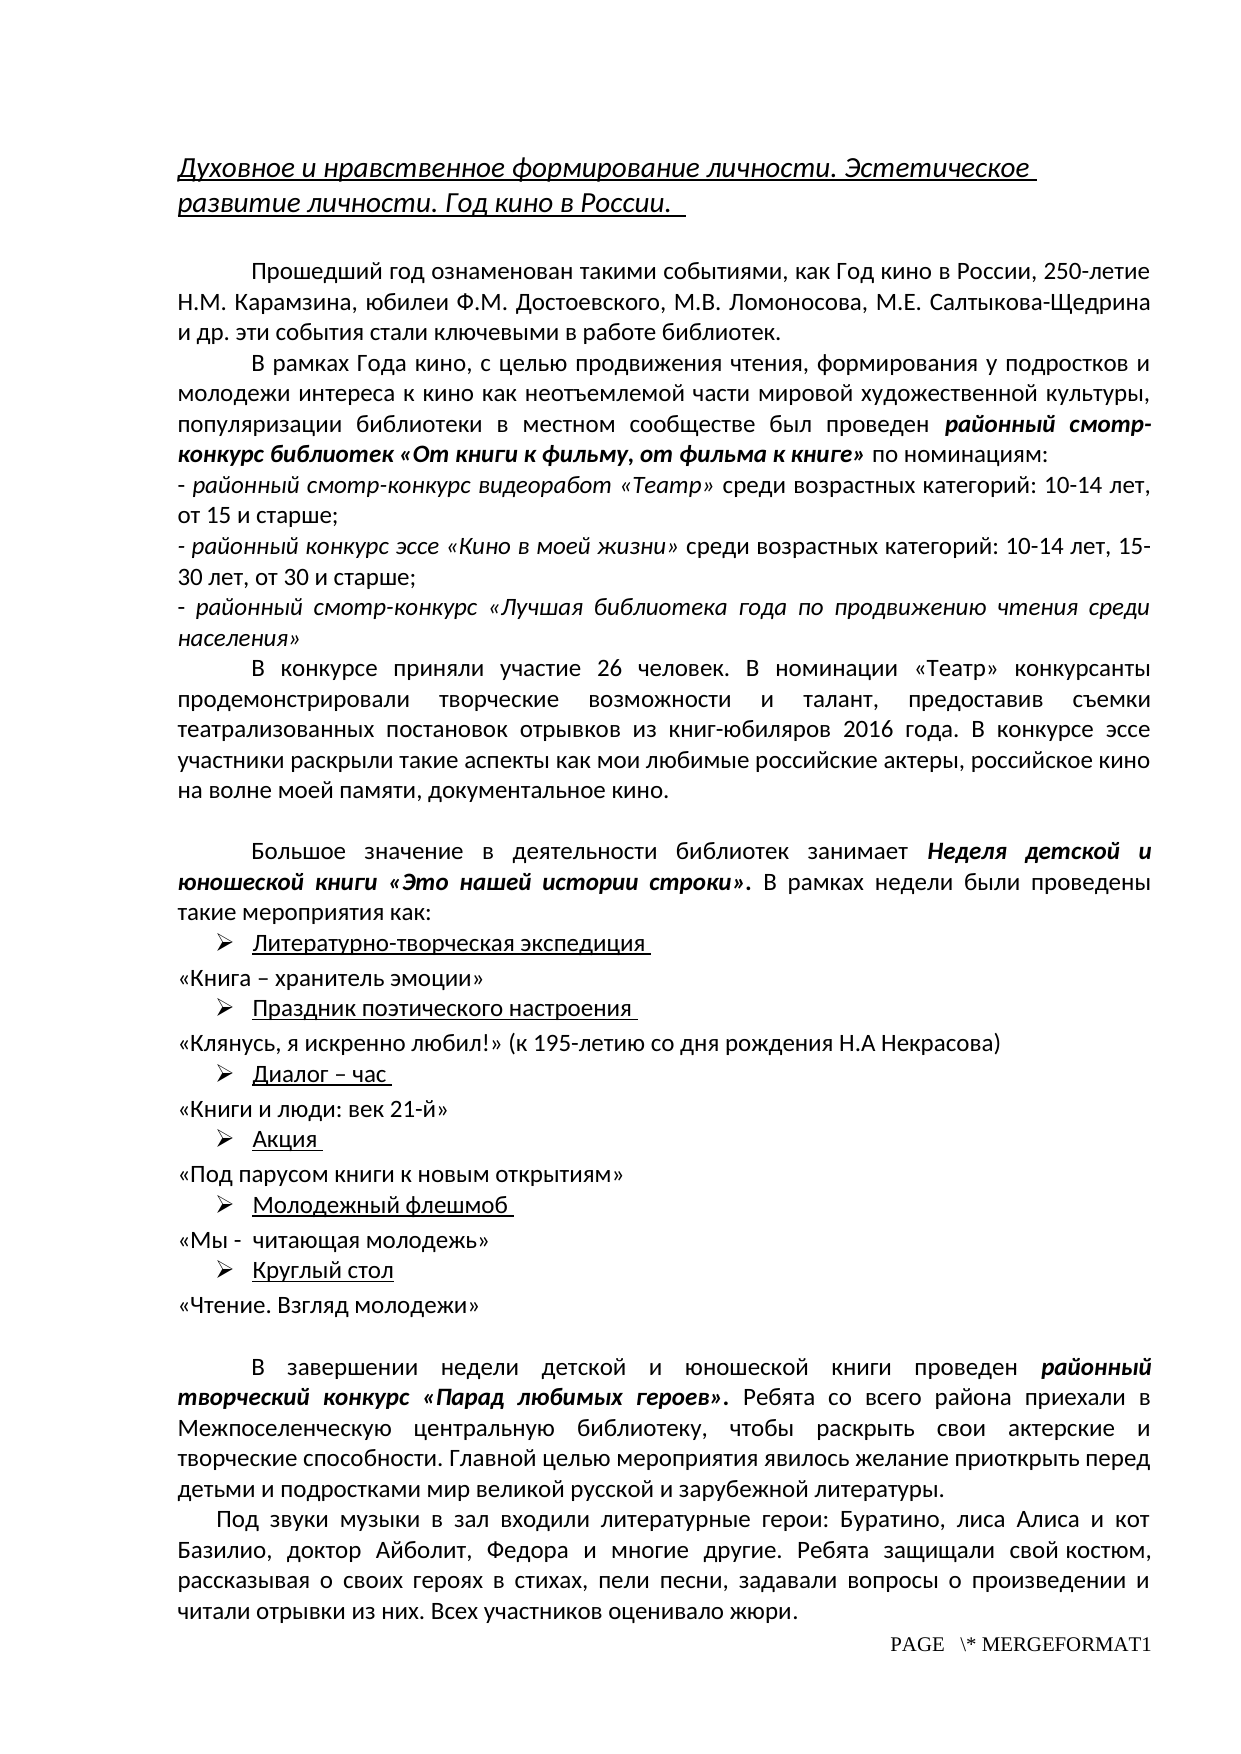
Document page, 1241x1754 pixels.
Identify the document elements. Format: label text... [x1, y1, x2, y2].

text «Чтение. Взгляд молодежи» [177, 1289, 1152, 1320]
list Диалог – час [215, 1058, 1152, 1088]
text В рамках Года кино, с целью продвижения чтения, формирования у подростков и молодежи интереса к кино как неотъемлемой части мировой художественной культуры, популяризации библиотеки в местном сообществе был проведен районный смотр-конкурс библиотек «От книги к фильму, от фильма к книге» по номинациям: [177, 347, 1152, 469]
list Молодежный флешмоб [215, 1189, 1152, 1219]
text В завершении недели детской и юношеской книги проведен районный творческий конкурс «Парад любимых героев». Ребята со всего района приехали в Межпоселенческую центральную библиотеку, чтобы раскрыть свои актерские и творческие способности. Главной целью мероприятия явилось желание приоткрыть перед детьми и подростками мир великой русской и зарубежной литературы. [177, 1351, 1152, 1503]
text - районный конкурс эссе «Кино в моей жизни» среди возрастных категорий: 10-14 лет, 15-30 лет, от 30 и старше; [177, 530, 1152, 591]
text - районный смотр-конкурс «Лучшая библиотека года по продвижению чтения среди населения» [177, 591, 1152, 652]
text - районный смотр-конкурс видеоработ «Театр» среди возрастных категорий: 10-14 лет, от 15 и старше; [177, 469, 1152, 530]
text «Под парусом книги к новым открытиям» [177, 1158, 1152, 1189]
text Большое значение в деятельности библиотек занимает Неделя детской и юношеской книги «Это нашей истории строки». В рамках недели были проведены такие мероприятия как: [177, 835, 1152, 927]
list Литературно-творческая экспедиция [215, 927, 1152, 957]
text Прошедший год ознаменован такими событиями, как Год кино в России, 250-летие Н.М. Карамзина, юбилеи Ф.М. Достоевского, М.В. Ломоносова, М.Е. Салтыкова-Щедрина и др. эти события стали ключевыми в работе библиотек. [177, 256, 1152, 347]
text «Мы - читающая молодежь» [177, 1224, 1152, 1254]
text В конкурсе приняли участие 26 человек. В номинации «Театр» конкурсанты продемонстрировали творческие возможности и талант, предоставив съемки театрализованных постановок отрывков из книг-юбиляров 2016 года. В конкурсе эссе участники раскрыли такие аспекты как мои любимые российские актеры, российское кино на волне моей памяти, документальное кино. [177, 652, 1152, 805]
list Акция [215, 1123, 1152, 1154]
list Круглый стол [215, 1254, 1152, 1285]
text Под звуки музыки в зал входили литературные герои: Буратино, лиса Алиса и кот Базилио, доктор Айболит, Федора и многие другие. Ребята защищали свой костюм, рассказывая о своих героях в стихах, пели песни, задавали вопросы о произведении и читали отрывки из них. Всех участников оценивало жюри. [177, 1503, 1152, 1625]
list Праздник поэтического настроения [215, 992, 1152, 1023]
text «Клянусь, я искренно любил!» (к 195-летию со дня рождения Н.А Некрасова) [177, 1027, 1152, 1058]
text «Книги и люди: век 21-й» [177, 1093, 1152, 1123]
text «Книга – хранитель эмоции» [177, 962, 1152, 992]
text Духовное и нравственное формирование личности. Эстетическое развитие личности. Год кино в России. [177, 149, 1152, 220]
